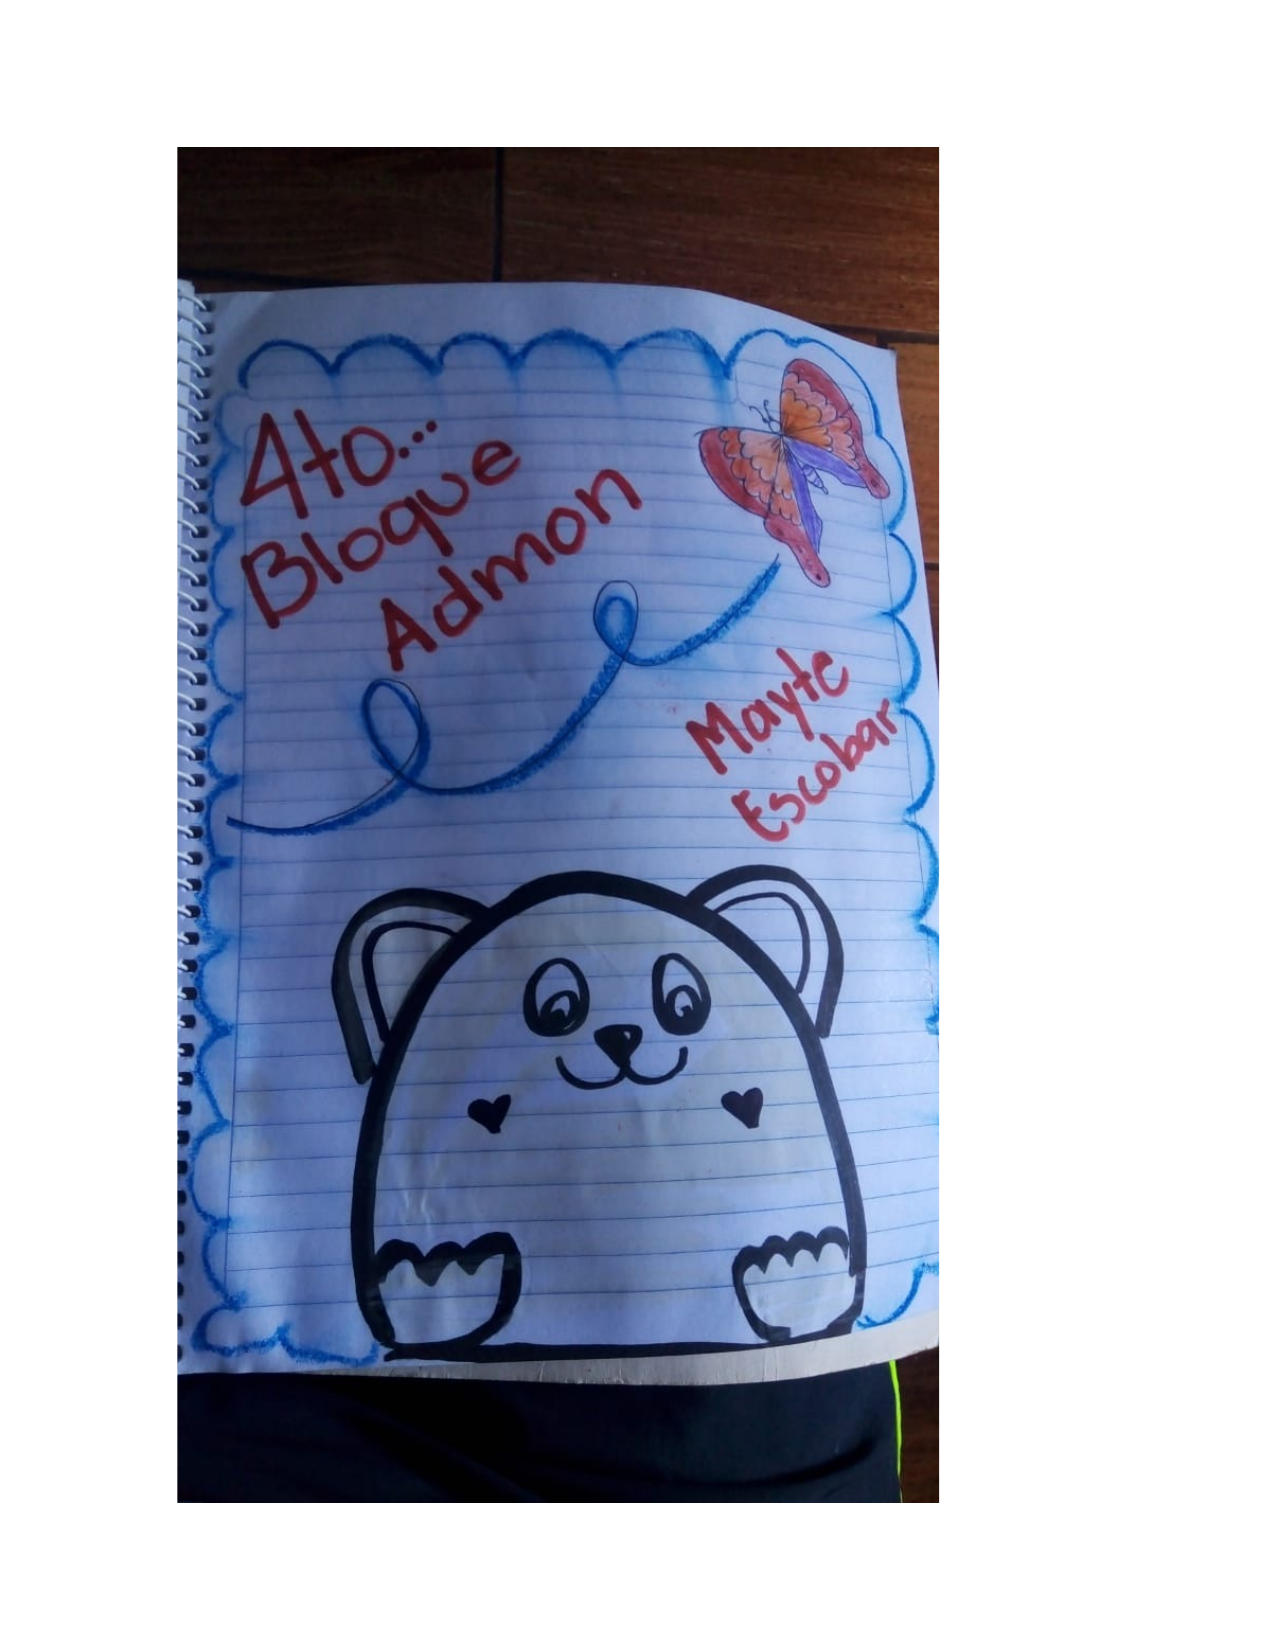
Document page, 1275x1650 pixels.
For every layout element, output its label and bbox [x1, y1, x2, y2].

picture [177, 147, 940, 1503]
